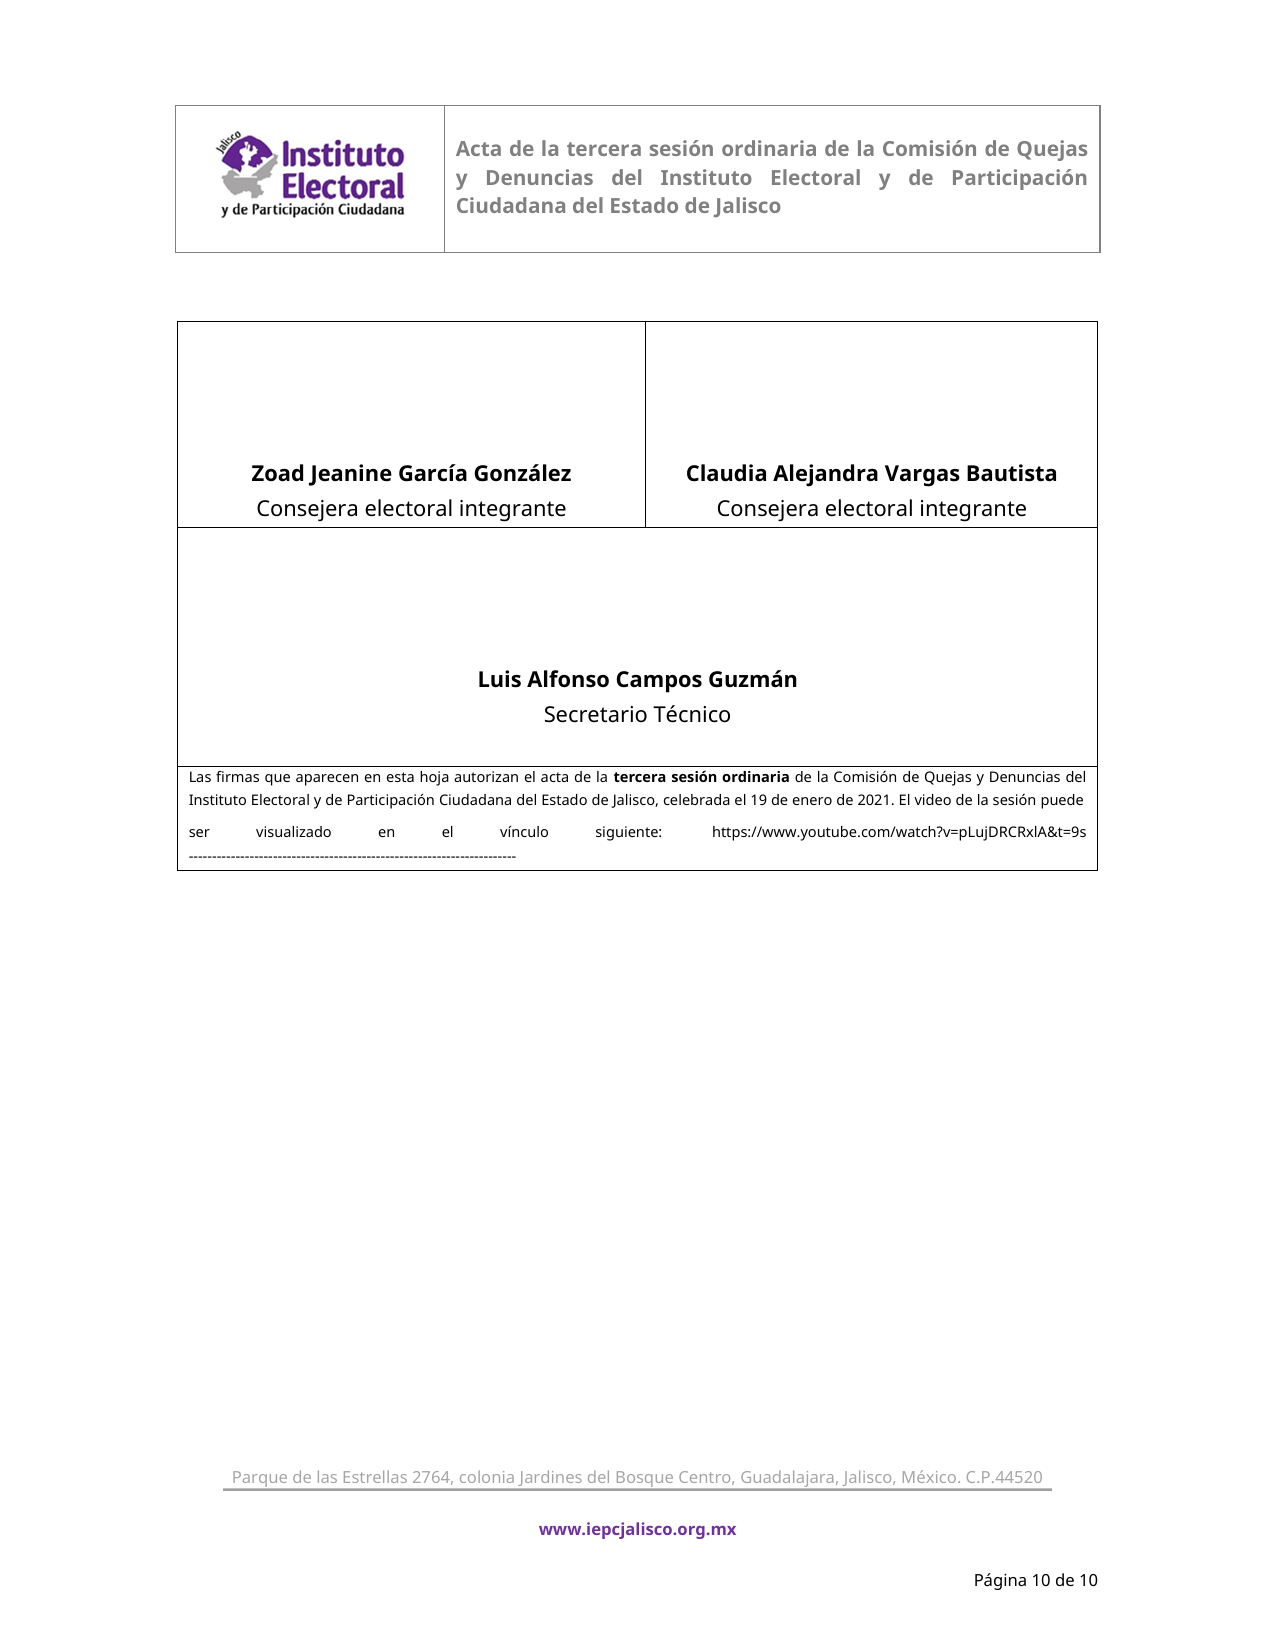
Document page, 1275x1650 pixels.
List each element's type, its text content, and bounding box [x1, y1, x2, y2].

table_cell Zoad Jeanine García González Consejera electoral integrante [178, 322, 645, 527]
table_cell Las firmas que aparecen en esta hoja autorizan el acta de la tercera sesión ordinaria de la Comisión de Quejas y Denuncias del Instituto Electoral y de Participación Ciudadana del Estado de Jalisco, celebrada el 19 de enero de 2021. El video de la sesión puede ser visualizado en el vínculo siguiente: https://www.youtube.com/watch?v=pLujDRCRxlA&t=9s ---------------------------------------------------------------------- [178, 767, 1097, 870]
picture [187, 106, 433, 242]
table_cell Claudia Alejandra Vargas Bautista Consejera electoral integrante [646, 322, 1097, 527]
table_cell Luis Alfonso Campos Guzmán Secretario Técnico [178, 528, 1097, 766]
